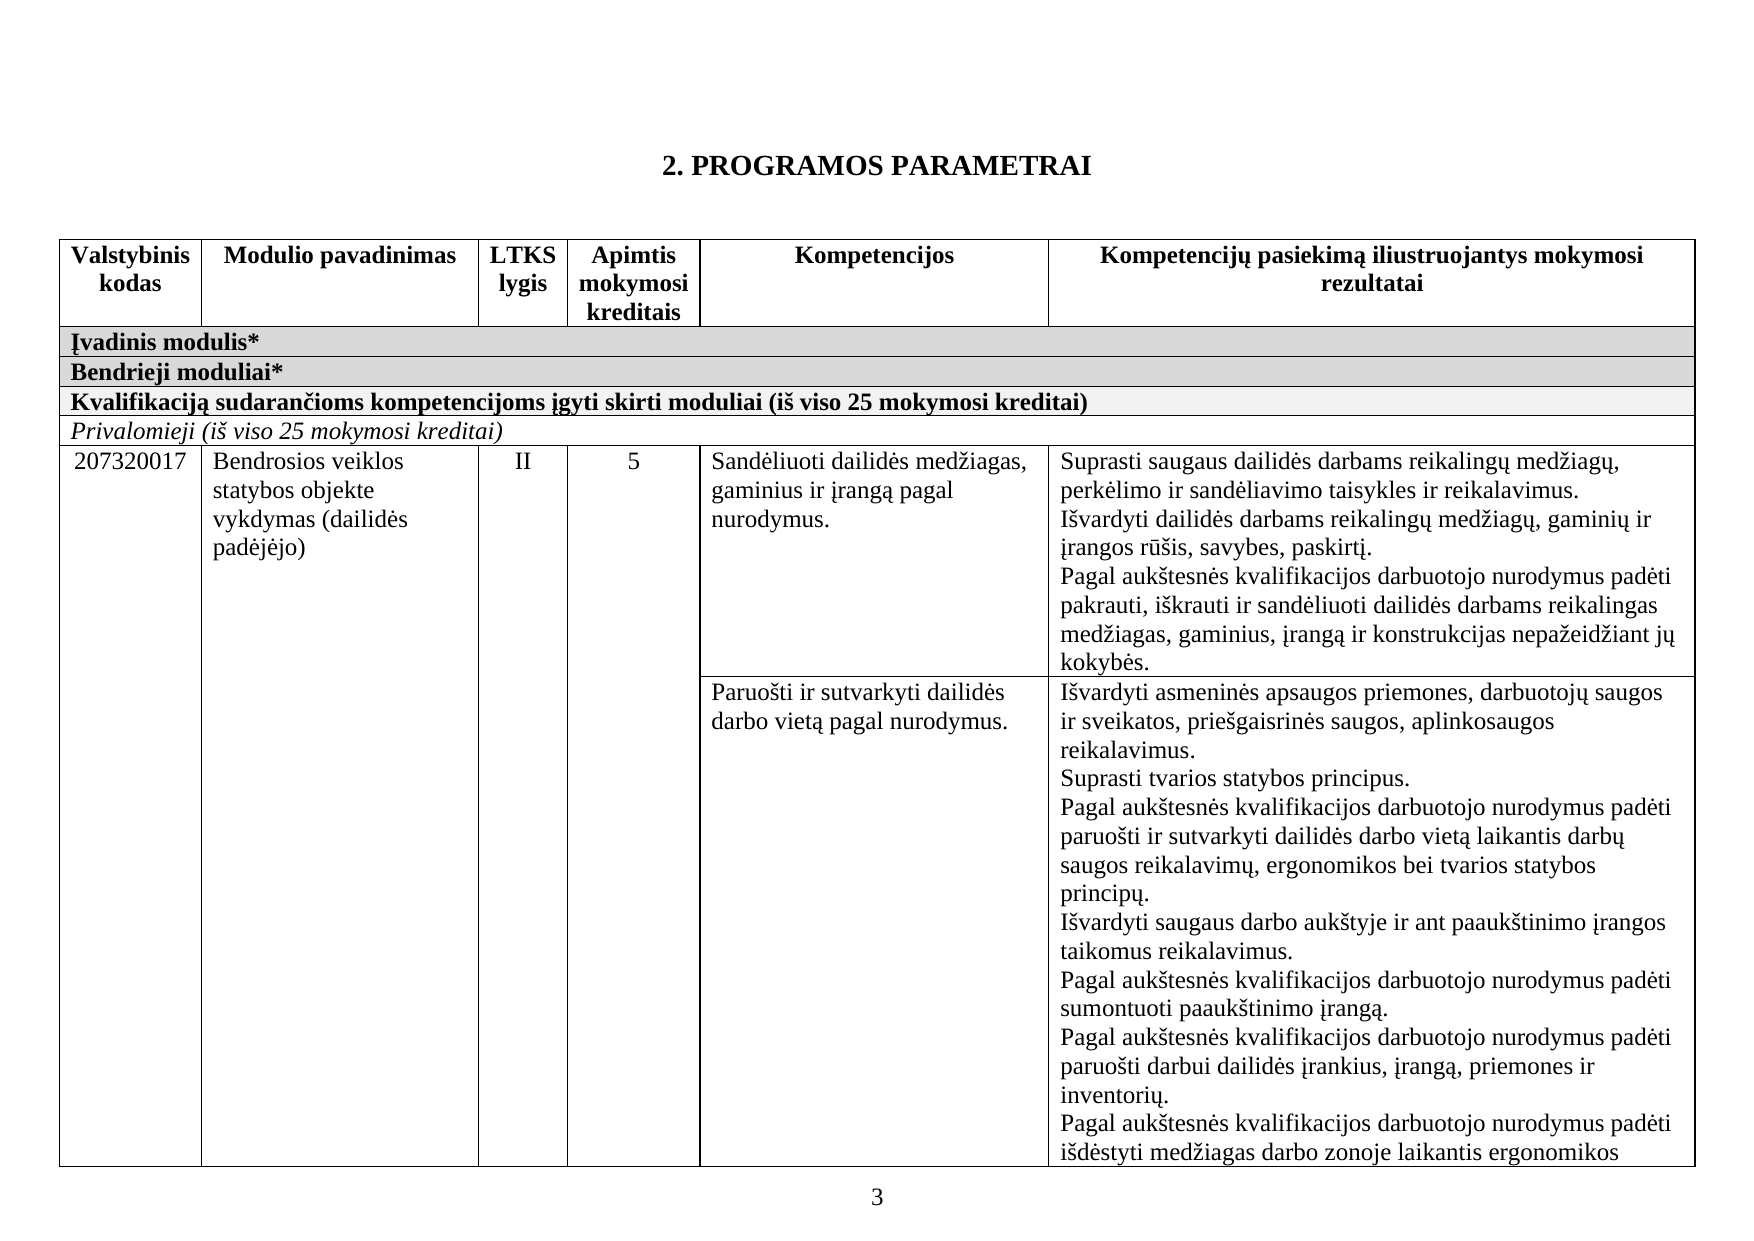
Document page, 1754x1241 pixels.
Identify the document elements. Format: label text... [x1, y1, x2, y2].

table_cell 5 [568, 446, 699, 1166]
table_cell Kvalifikaciją sudarančioms kompetencijoms įgyti skirti moduliai (iš viso 25 mokymosi kreditai) [60, 387, 1694, 415]
table_cell Įvadinis modulis* [60, 327, 1694, 356]
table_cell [701, 677, 1048, 1166]
table_cell Suprasti saugaus dailidės darbams reikalingų medžiagų, perkėlimo ir sandėliavimo taisykles ir reikalavimus. Išvardyti dailidės darbams reikalingų medžiagų, gaminių ir įrangos rūšis, savybes, paskirtį. Pagal aukštesnės kvalifikacijos darbuotojo nurodymus padėti pakrauti, iškrauti ir sandėliuoti dailidės darbams reikalingas medžiagas, gaminius, įrangą ir konstrukcijas nepažeidžiant jų kokybės. [1049, 446, 1694, 676]
table_cell 207320017 [60, 446, 201, 1166]
table_header Kompetencijų pasiekimą iliustruojantys mokymosi rezultatai [1049, 240, 1694, 326]
table_header Valstybinis kodas [60, 240, 201, 326]
table_header Modulio pavadinimas [202, 240, 478, 326]
table_header LTKS lygis [479, 240, 567, 326]
table_cell Bendrosios veiklos statybos objekte vykdymas (dailidės padėjėjo) [202, 446, 478, 1166]
table_cell Privalomieji (iš viso 25 mokymosi kreditai) [60, 416, 1694, 445]
table_header Apimtis mokymosi kreditais [568, 240, 699, 326]
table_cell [1049, 677, 1694, 1166]
table_cell Bendrieji moduliai* [60, 357, 1694, 386]
table_cell Sandėliuoti dailidės medžiagas, gaminius ir įrangą pagal nurodymus. [701, 446, 1048, 676]
table_header Kompetencijos [701, 240, 1048, 326]
text 2. PROGRAMOS PARAMETRAI [59, 148, 1695, 181]
table_cell II [479, 446, 567, 1166]
